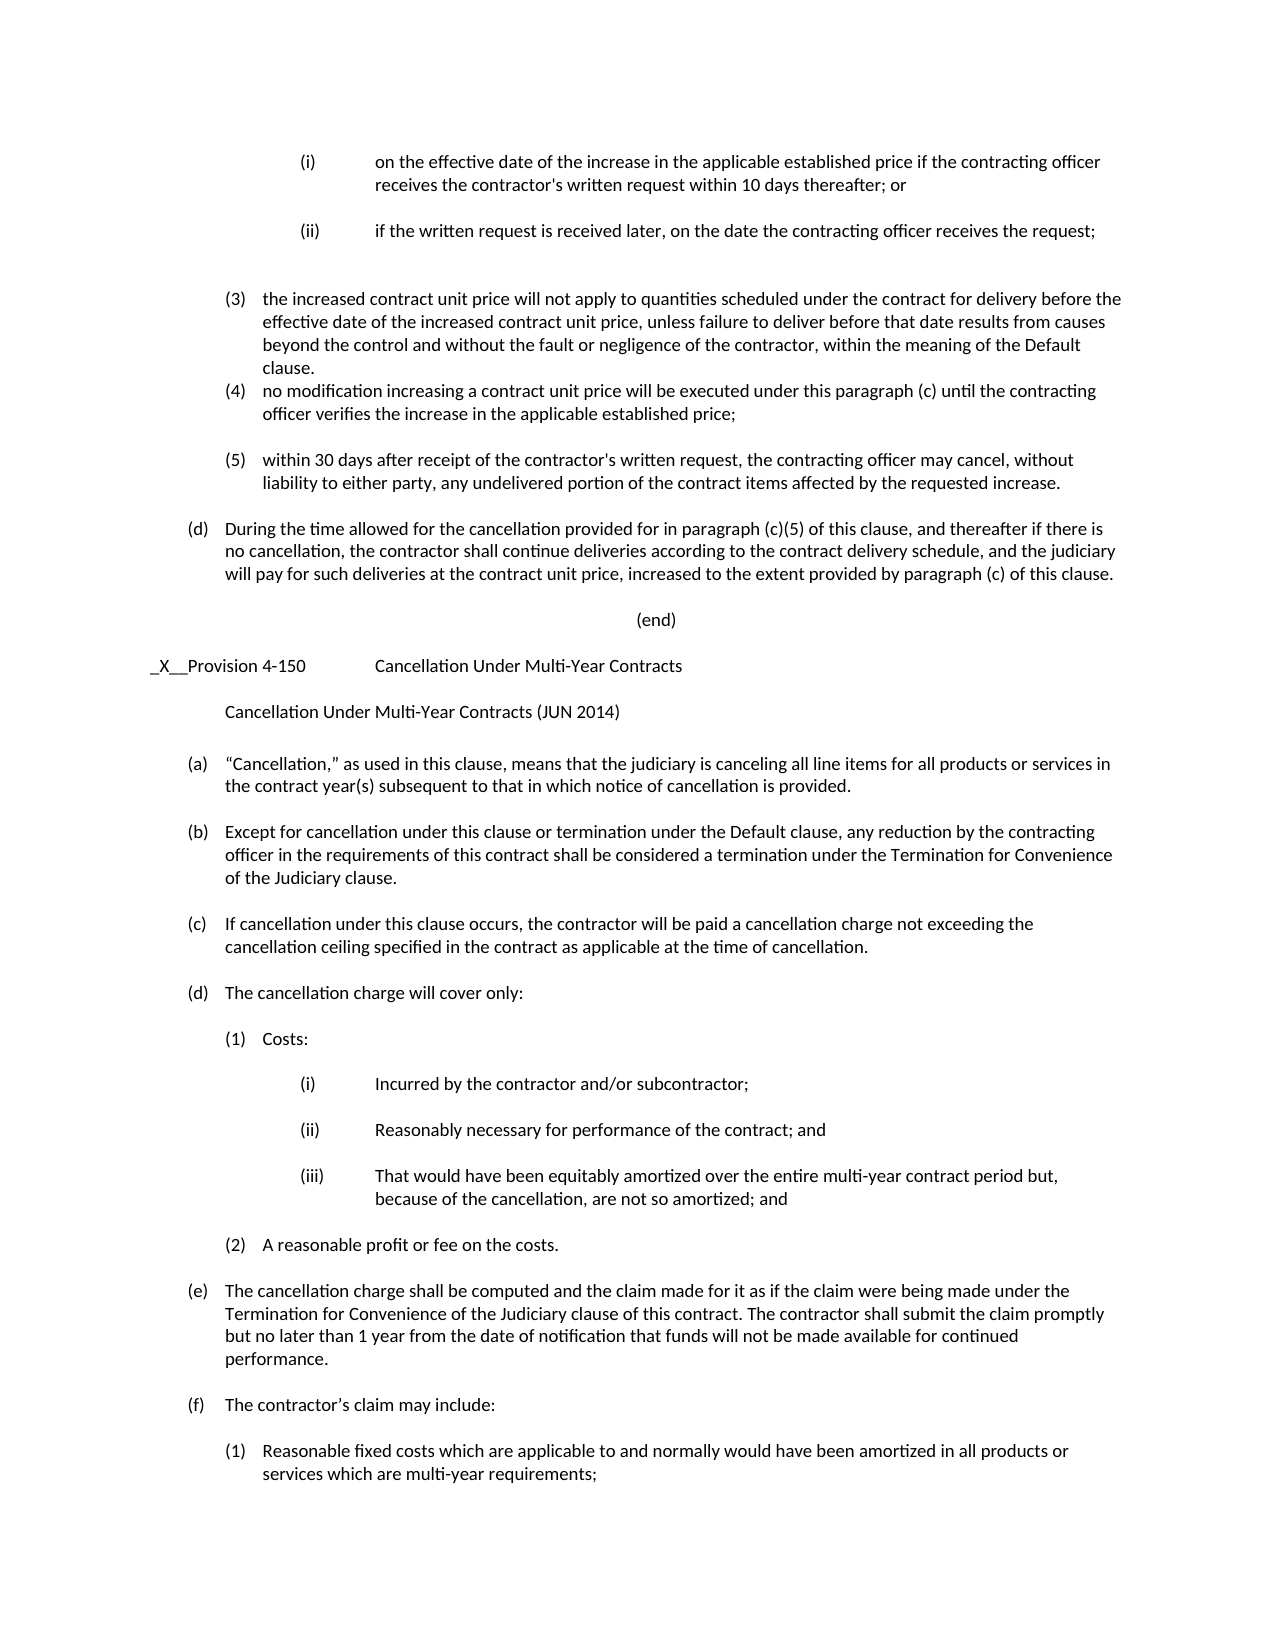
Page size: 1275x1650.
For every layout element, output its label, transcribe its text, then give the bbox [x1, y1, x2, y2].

text (end) [187, 608, 1125, 631]
list if the written request is received later, on the date the contracting officer receives the request; [300, 219, 1125, 242]
list the increased contract unit price will not apply to quantities scheduled under the contract for delivery before the effective date of the increased contract unit price, unless failure to deliver before that date results from causes beyond the control and without the fault or negligence of the contractor, within the meaning of the Default clause. [225, 287, 1125, 379]
list Reasonable fixed costs which are applicable to and normally would have been amortized in all products or services which are multi-year requirements; [225, 1439, 1125, 1485]
list A reasonable profit or fee on the costs. [225, 1233, 1125, 1256]
list “Cancellation,” as used in this clause, means that the judiciary is canceling all line items for all products or services in the contract year(s) subsequent to that in which notice of cancellation is provided. [187, 752, 1125, 797]
list no modification increasing a contract unit price will be executed under this paragraph (c) until the contracting officer verifies the increase in the applicable established price; [225, 379, 1125, 425]
list During the time allowed for the cancellation provided for in paragraph (c)(5) of this clause, and thereafter if there is no cancellation, the contractor shall continue deliveries according to the contract delivery schedule, and the judiciary will pay for such deliveries at the contract unit price, increased to the extent provided by paragraph (c) of this clause. [187, 517, 1125, 585]
list Reasonably necessary for performance of the contract; and [300, 1118, 1125, 1141]
list on the effective date of the increase in the applicable established price if the contracting officer receives the contractor's written request within 10 days thereafter; or [300, 150, 1125, 196]
text Termination for Convenience of the Judiciary clause of this contract. The contractor shall submit the claim promptly but no later than 1 year from the date of notification that funds will not be made available for continued performance. [225, 1302, 1125, 1370]
text Cancellation Under Multi-Year Contracts (JUN 2014) [150, 700, 1125, 723]
list That would have been equitably amortized over the entire multi-year contract period but, because of the cancellation, are not so amortized; and [300, 1164, 1125, 1210]
text _X__Provision 4-150 Cancellation Under Multi-Year Contracts [150, 654, 1125, 677]
list Except for cancellation under this clause or termination under the Default clause, any reduction by the contracting officer in the requirements of this contract shall be considered a termination under the Termination for Convenience of the Judiciary clause. [187, 820, 1125, 889]
list within 30 days after receipt of the contractor's written request, the contracting officer may cancel, without liability to either party, any undelivered portion of the contract items affected by the requested increase. [225, 448, 1125, 494]
list The cancellation charge will cover only: [187, 981, 1125, 1004]
list The contractor’s claim may include: [187, 1393, 1125, 1416]
list The cancellation charge shall be computed and the claim made for it as if the claim were being made under the [187, 1279, 1125, 1302]
list If cancellation under this clause occurs, the contractor will be paid a cancellation charge not exceeding the cancellation ceiling specified in the contract as applicable at the time of cancellation. [187, 912, 1125, 958]
list Costs: [225, 1027, 1125, 1049]
list Incurred by the contractor and/or subcontractor; [300, 1072, 1125, 1095]
